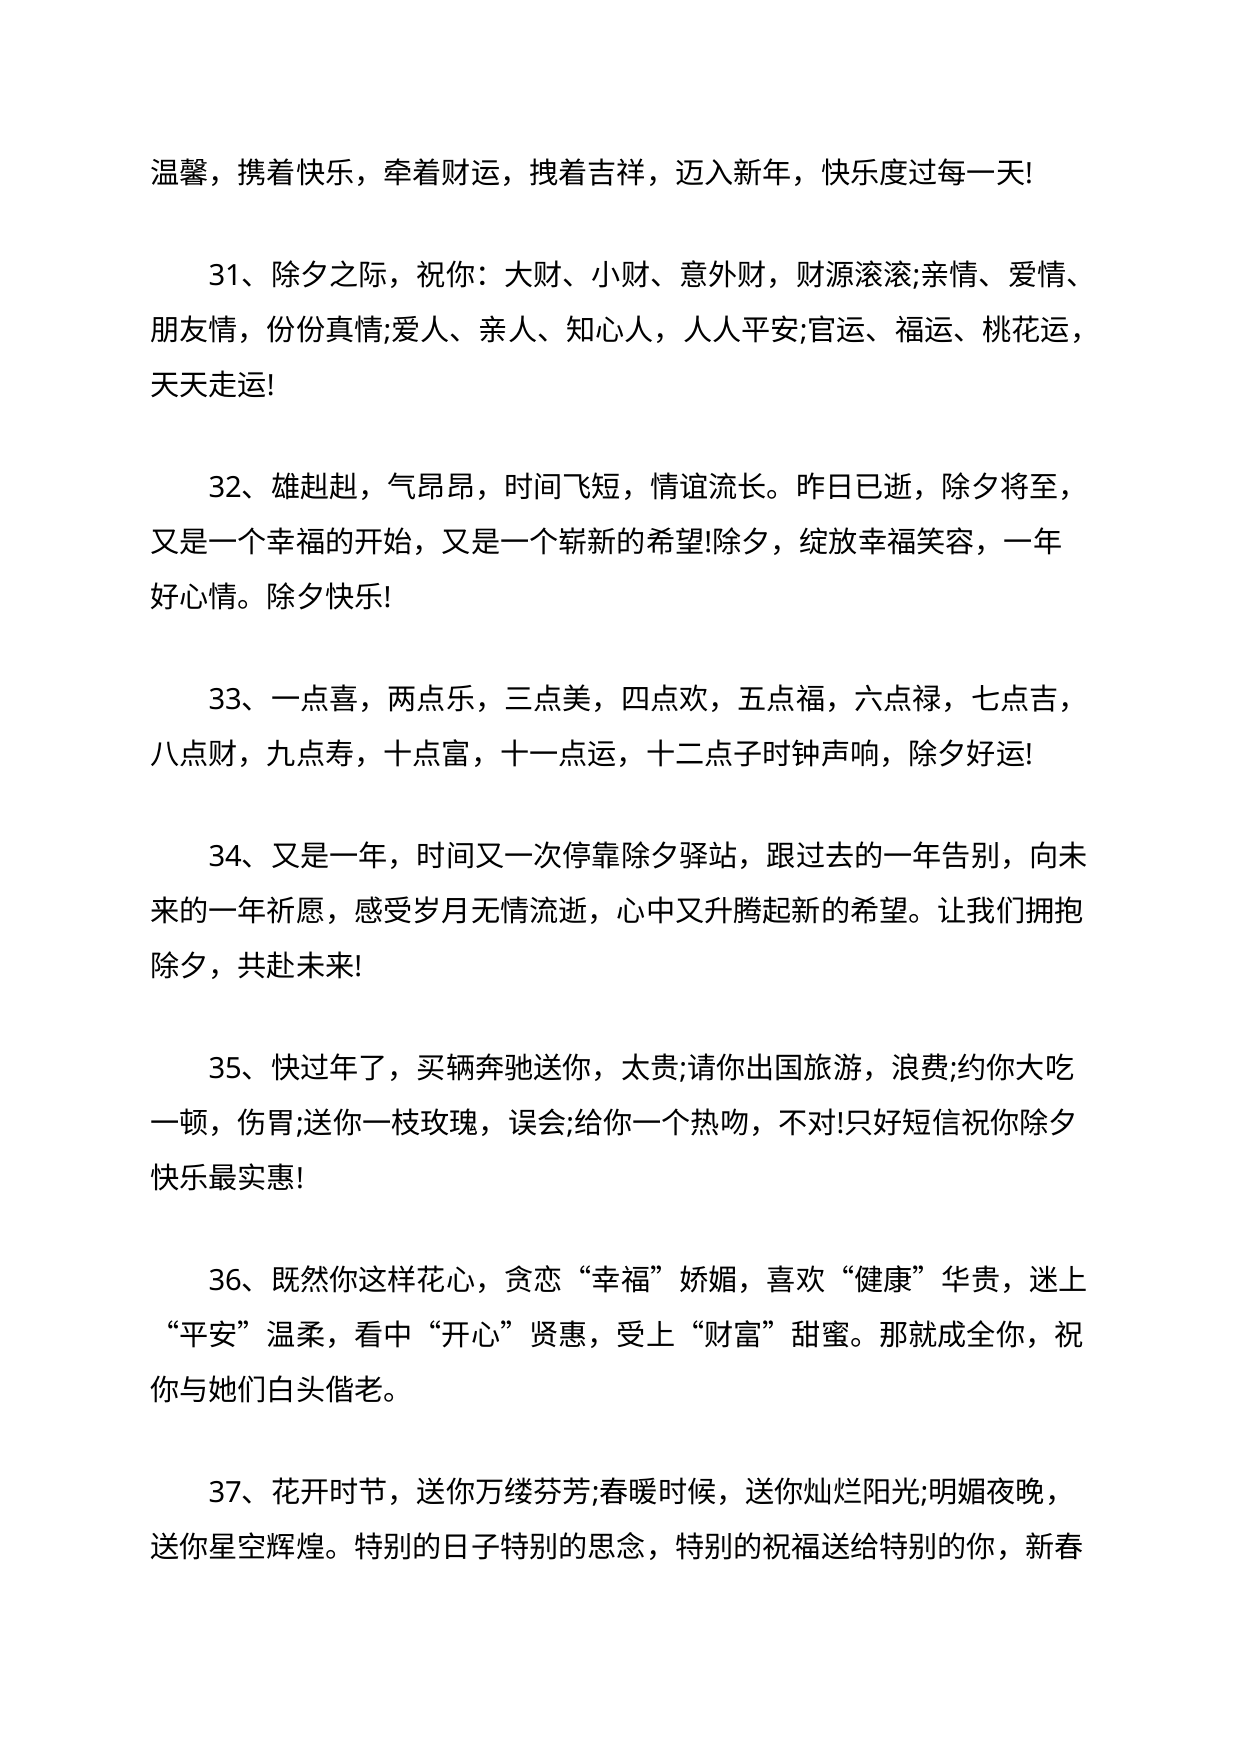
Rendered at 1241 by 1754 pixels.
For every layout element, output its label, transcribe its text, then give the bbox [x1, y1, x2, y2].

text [150, 1468, 1090, 1566]
text 32、雄赳赳，气昂昂，时间飞短，情谊流长。昨日已逝，除夕将至，又是一个幸福的开始，又是一个崭新的希望!除夕，绽放幸福笑容，一年好心情。除夕快乐! [150, 464, 1090, 616]
text 33、一点喜，两点乐，三点美，四点欢，五点福，六点禄，七点吉，八点财，九点寿，十点富，十一点运，十二点子时钟声响，除夕好运! [150, 676, 1090, 773]
text 31、除夕之际，祝你：大财、小财、意外财，财源滚滚;亲情、爱情、朋友情，份份真情;爱人、亲人、知心人，人人平安;官运、福运、桃花运，天天走运! [150, 252, 1090, 404]
text 36、既然你这样花心，贪恋“幸福”娇媚，喜欢“健康”华贵，迷上“平安”温柔，看中“开心”贤惠，受上“财富”甜蜜。那就成全你，祝你与她们白头偕老。 [150, 1257, 1090, 1409]
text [150, 150, 1090, 192]
text 34、又是一年，时间又一次停靠除夕驿站，跟过去的一年告别，向未来的一年祈愿，感受岁月无情流逝，心中又升腾起新的希望。让我们拥抱除夕，共赴未来! [150, 833, 1090, 985]
text 35、快过年了，买辆奔驰送你，太贵;请你出国旅游，浪费;约你大吃一顿，伤胃;送你一枝玫瑰，误会;给你一个热吻，不对!只好短信祝你除夕快乐最实惠! [150, 1045, 1090, 1197]
